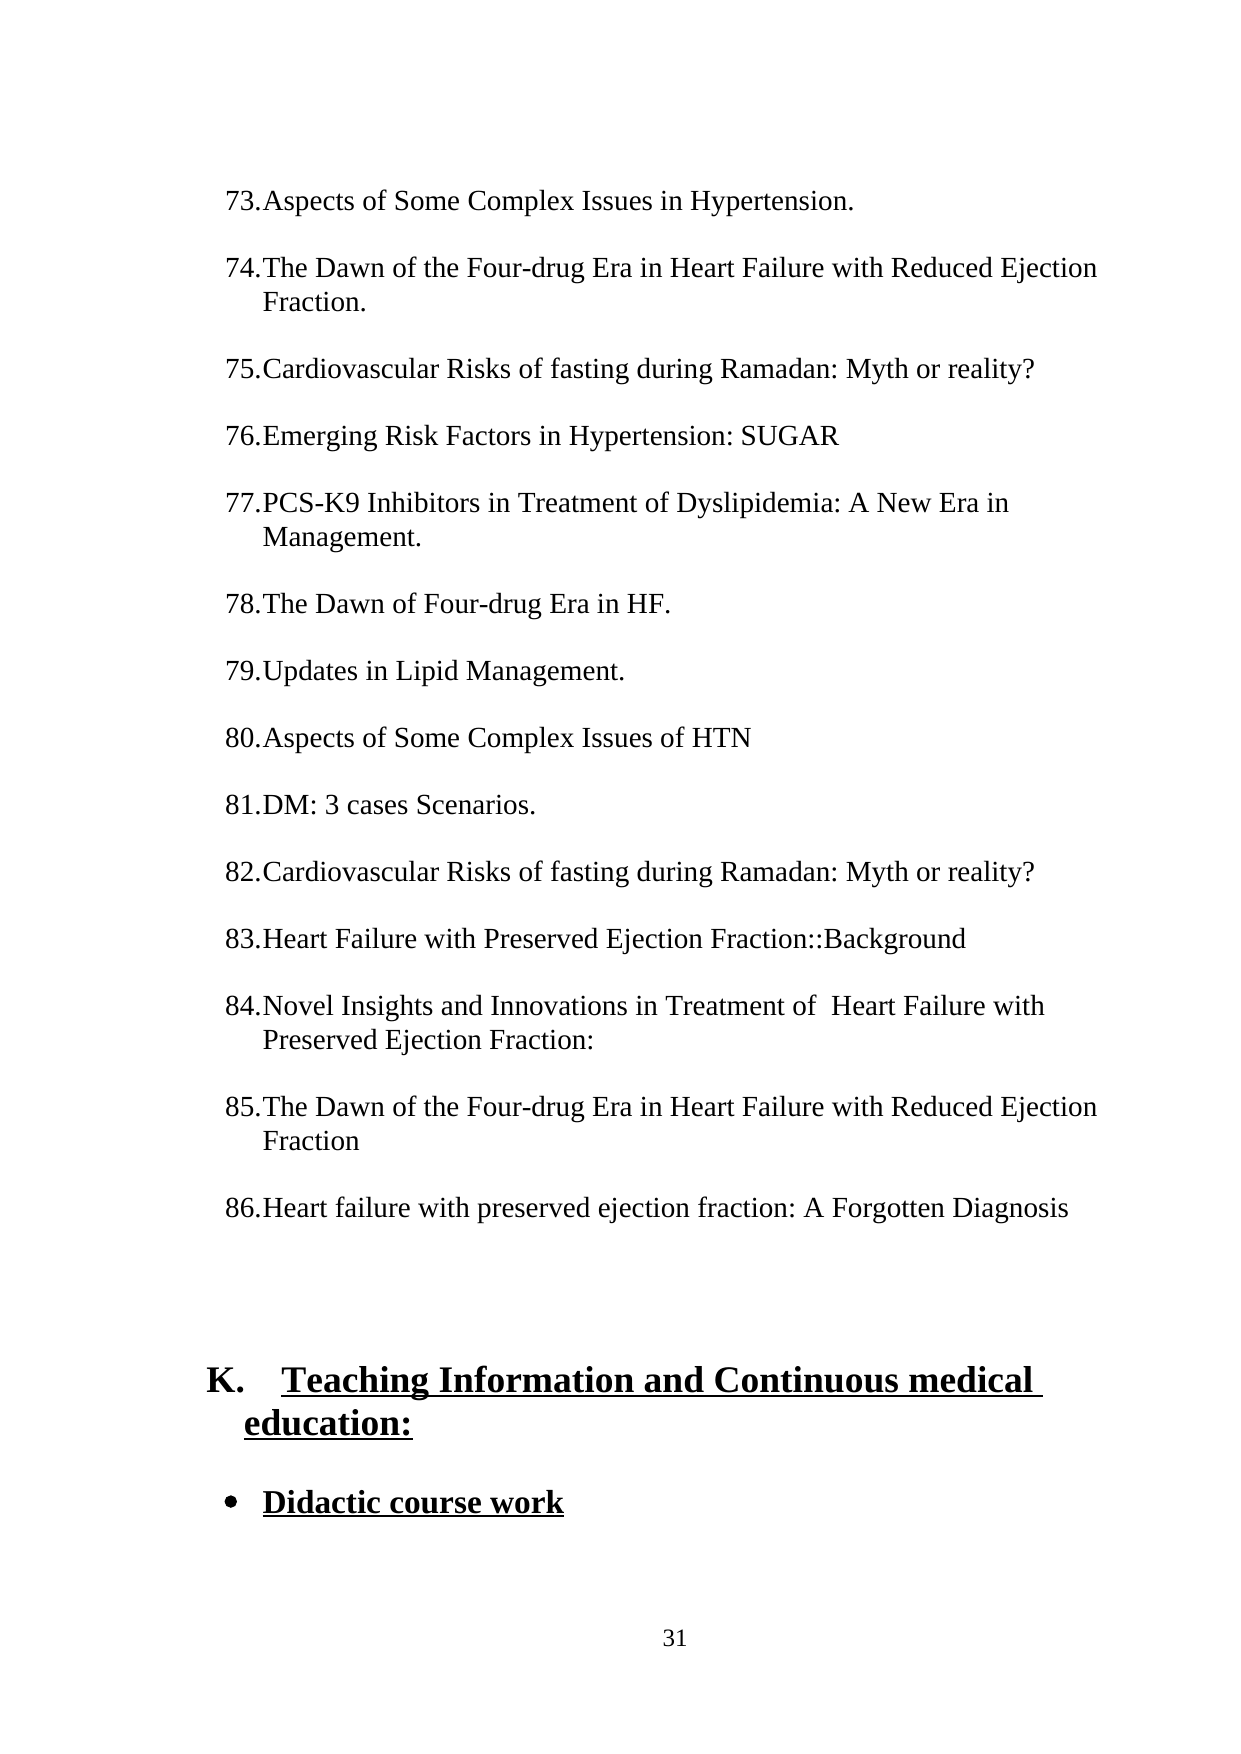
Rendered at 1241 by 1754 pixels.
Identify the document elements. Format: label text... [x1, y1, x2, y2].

text education: [187, 1401, 1162, 1444]
list DM: 3 cases Scenarios. [225, 787, 1162, 821]
list Aspects of Some Complex Issues of HTN [225, 720, 1162, 754]
list The Dawn of the Four-drug Era in Heart Failure with Reduced Ejection Fraction. [225, 251, 1162, 318]
list PCS-K9 Inhibitors in Treatment of Dyslipidemia: A New Era in Management. [225, 485, 1162, 552]
list Teaching Information and Continuous medical [206, 1357, 1162, 1401]
list Didactic course work [225, 1482, 1162, 1520]
list Heart failure with preserved ejection fraction: A Forgotten Diagnosis [225, 1190, 1162, 1223]
list Updates in Lipid Management. [225, 653, 1162, 687]
list The Dawn of Four-drug Era in HF. [225, 586, 1162, 619]
list The Dawn of the Four-drug Era in Heart Failure with Reduced Ejection Fraction [225, 1089, 1162, 1156]
list Heart Failure with Preserved Ejection Fraction::Background [225, 921, 1162, 955]
list Emerging Risk Factors in Hypertension: SUGAR [225, 418, 1162, 452]
list Aspects of Some Complex Issues in Hypertension. [225, 183, 1162, 217]
list Cardiovascular Risks of fasting during Ramadan: Myth or reality? [225, 351, 1162, 385]
list Cardiovascular Risks of fasting during Ramadan: Myth or reality? [225, 854, 1162, 888]
list Novel Insights and Innovations in Treatment of Heart Failure with Preserved Ejection Fraction: [225, 988, 1162, 1056]
